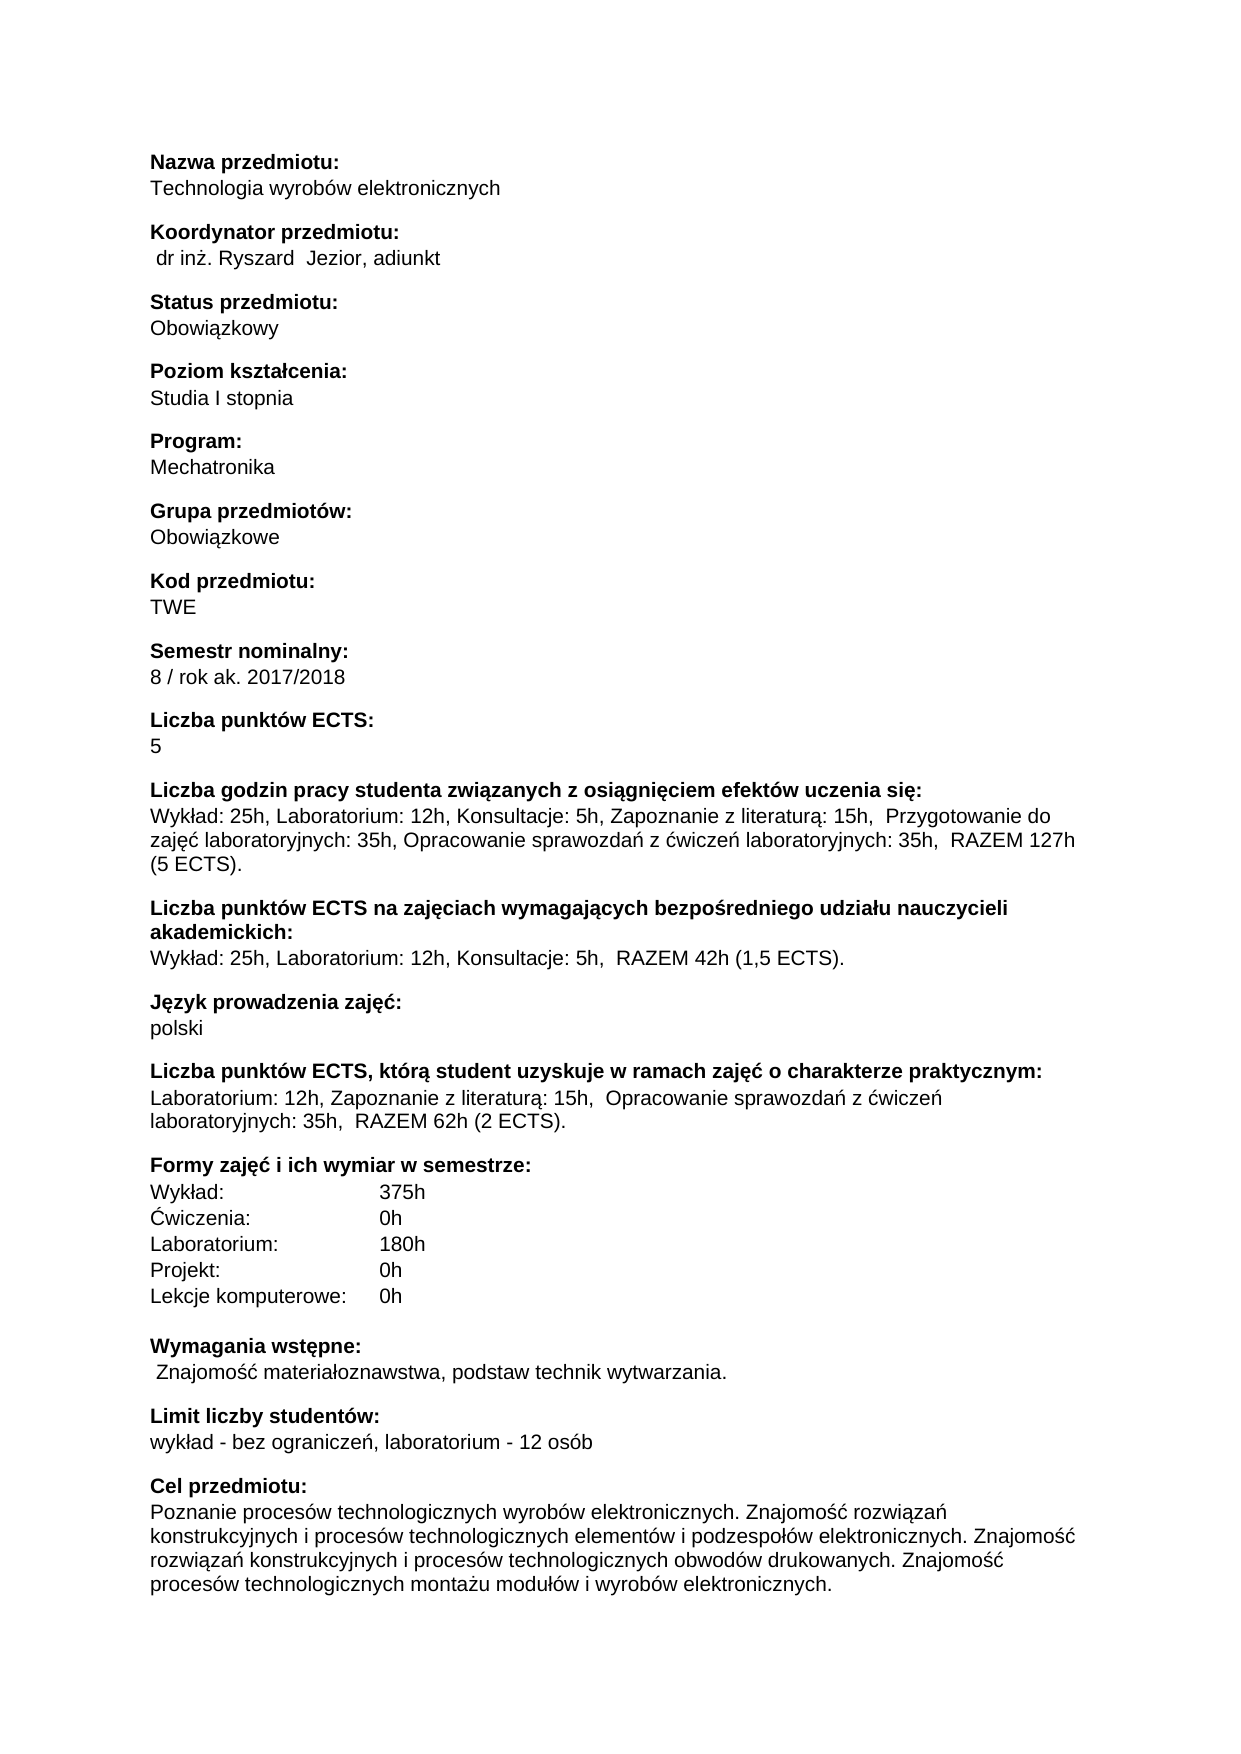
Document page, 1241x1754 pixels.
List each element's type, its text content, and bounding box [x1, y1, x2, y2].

text dr inż. Ryszard Jezior, adiunkt [150, 246, 1090, 270]
text TWE [150, 595, 1090, 619]
table_cell Laboratorium: [140, 1232, 367, 1256]
table_cell Ćwiczenia: [140, 1206, 367, 1230]
text Technologia wyrobów elektronicznych [150, 176, 1090, 200]
text Semestr nominalny: [150, 638, 1090, 662]
text 5 [150, 734, 1090, 758]
text Wykład: 25h, Laboratorium: 12h, Konsultacje: 5h, Zapoznanie z literaturą: 15h, Przygotowanie do zajęć laboratoryjnych: 35h, Opracowanie sprawozdań z ćwiczeń laboratoryjnych: 35h, RAZEM 127h (5 ECTS). [150, 804, 1090, 876]
table_cell Lekcje komputerowe: [140, 1284, 367, 1308]
text Status przedmiotu: [150, 289, 1090, 313]
text Wykład: 25h, Laboratorium: 12h, Konsultacje: 5h, RAZEM 42h (1,5 ECTS). [150, 946, 1090, 970]
text Nazwa przedmiotu: [150, 150, 1090, 174]
table_header Wykład: [140, 1180, 367, 1204]
table_header 375h [369, 1180, 597, 1204]
text Koordynator przedmiotu: [150, 220, 1090, 244]
text Formy zajęć i ich wymiar w semestrze: [150, 1153, 1090, 1177]
text Program: [150, 429, 1090, 453]
text Studia I stopnia [150, 385, 1090, 409]
text Limit liczby studentów: [150, 1404, 1090, 1428]
text Znajomość materiałoznawstwa, podstaw technik wytwarzania. [150, 1360, 1090, 1384]
text Język prowadzenia zajęć: [150, 989, 1090, 1013]
text Liczba punktów ECTS na zajęciach wymagających bezpośredniego udziału nauczycieli akademickich: [150, 896, 1090, 944]
text Mechatronika [150, 455, 1090, 479]
text Liczba godzin pracy studenta związanych z osiągnięciem efektów uczenia się: [150, 778, 1090, 802]
text Poznanie procesów technologicznych wyrobów elektronicznych. Znajomość rozwiązań konstrukcyjnych i procesów technologicznych elementów i podzespołów elektronicznych. Znajomość rozwiązań konstrukcyjnych i procesów technologicznych obwodów drukowanych. Znajomość procesów technologicznych montażu modułów i wyrobów elektronicznych. [150, 1499, 1090, 1595]
text Obowiązkowe [150, 525, 1090, 549]
text Grupa przedmiotów: [150, 499, 1090, 523]
table_cell 0h [369, 1204, 597, 1230]
text 8 / rok ak. 2017/2018 [150, 664, 1090, 688]
text Kod przedmiotu: [150, 569, 1090, 593]
table_cell 0h [369, 1282, 597, 1308]
table_cell Projekt: [140, 1258, 367, 1282]
text Wymagania wstępne: [150, 1334, 1090, 1358]
text Poziom kształcenia: [150, 359, 1090, 383]
text polski [150, 1016, 1090, 1039]
text Liczba punktów ECTS: [150, 708, 1090, 732]
text Laboratorium: 12h, Zapoznanie z literaturą: 15h, Opracowanie sprawozdań z ćwiczeń laboratoryjnych: 35h, RAZEM 62h (2 ECTS). [150, 1085, 1090, 1133]
text Cel przedmiotu: [150, 1473, 1090, 1497]
text Obowiązkowy [150, 316, 1090, 339]
text Liczba punktów ECTS, którą student uzyskuje w ramach zajęć o charakterze praktycznym: [150, 1059, 1090, 1083]
table_cell 180h [369, 1230, 597, 1256]
text wykład - bez ograniczeń, laboratorium - 12 osób [150, 1430, 1090, 1454]
table_cell 0h [369, 1256, 597, 1282]
